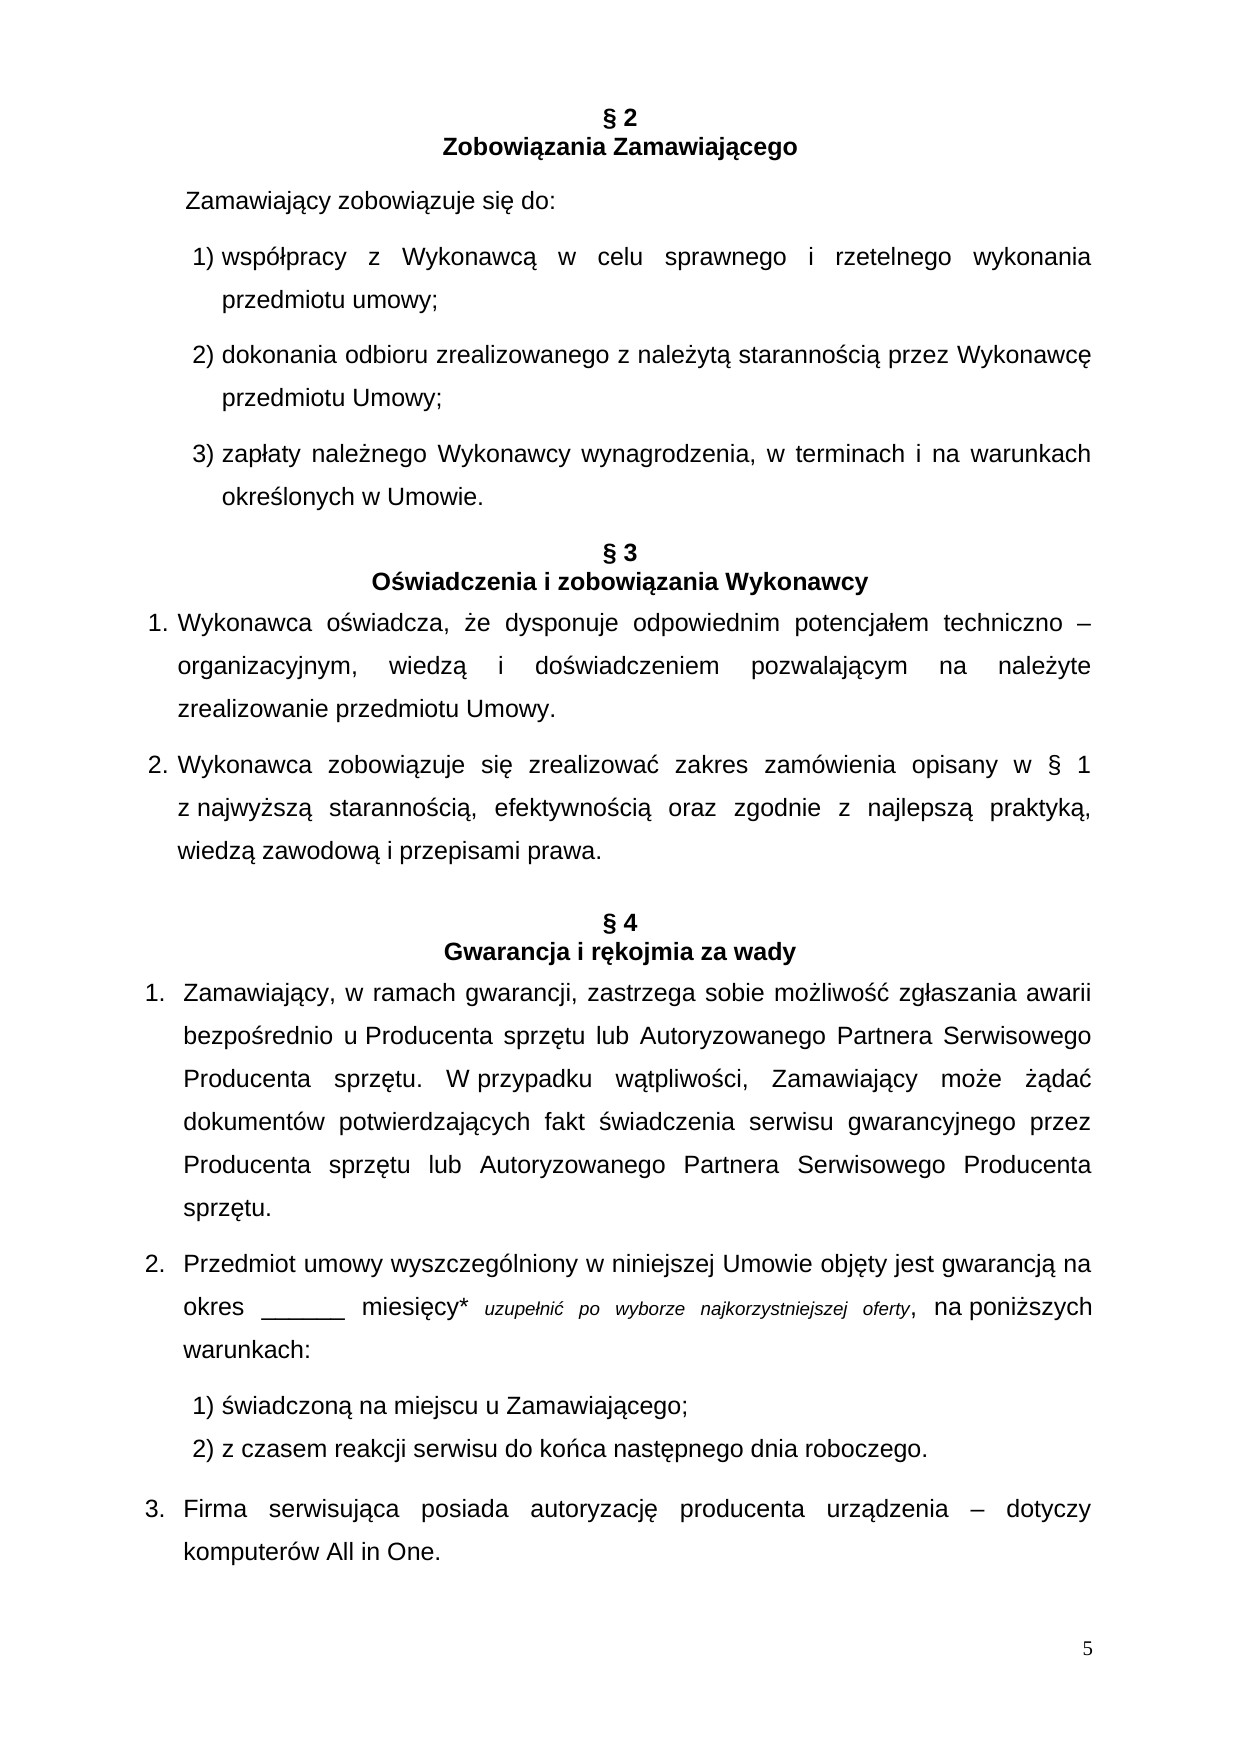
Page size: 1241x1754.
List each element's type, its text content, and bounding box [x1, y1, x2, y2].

list Przedmiot umowy wyszczególniony w niniejszej Umowie objęty jest gwarancją na okres ______ miesięcy* uzupełnić po wyborze najkorzystniejszej oferty, na poniższych warunkach: [165, 1249, 1092, 1364]
text Oświadczenia i zobowiązania Wykonawcy [148, 567, 1092, 595]
list Wykonawca oświadcza, że dysponuje odpowiednim potencjałem techniczno – organizacyjnym, wiedzą i doświadczeniem pozwalającym na należyte zrealizowanie przedmiotu Umowy. [148, 608, 1092, 723]
text Zobowiązania Zamawiającego [148, 132, 1092, 161]
list zapłaty należnego Wykonawcy wynagrodzenia, w terminach i na warunkach określonych w Umowie. [192, 439, 1092, 511]
text Gwarancja i rękojmia za wady [148, 937, 1092, 965]
list świadczoną na miejscu u Zamawiającego; [192, 1391, 1092, 1420]
list z czasem reakcji serwisu do końca następnego dnia roboczego. [192, 1434, 1092, 1463]
list Zamawiający, w ramach gwarancji, zastrzega sobie możliwość zgłaszania awarii bezpośrednio u Producenta sprzętu lub Autoryzowanego Partnera Serwisowego Producenta sprzętu. W przypadku wątpliwości, Zamawiający może żądać dokumentów potwierdzających fakt świadczenia serwisu gwarancyjnego przez Producenta sprzętu lub Autoryzowanego Partnera Serwisowego Producenta sprzętu. [165, 978, 1092, 1222]
text § 3 [148, 538, 1092, 567]
text Zamawiający zobowiązuje się do: [185, 186, 1092, 215]
text § 4 [148, 908, 1092, 937]
list Wykonawca zobowiązuje się zrealizować zakres zamówienia opisany w § 1 z najwyższą starannością, efektywnością oraz zgodnie z najlepszą praktyką, wiedzą zawodową i przepisami prawa. [148, 750, 1092, 865]
list dokonania odbioru zrealizowanego z należytą starannością przez Wykonawcę przedmiotu Umowy; [192, 340, 1092, 412]
list współpracy z Wykonawcą w celu sprawnego i rzetelnego wykonania przedmiotu umowy; [192, 242, 1092, 313]
list Firma serwisująca posiada autoryzację producenta urządzenia – dotyczy komputerów All in One. [165, 1493, 1092, 1565]
text § 2 [148, 103, 1092, 132]
